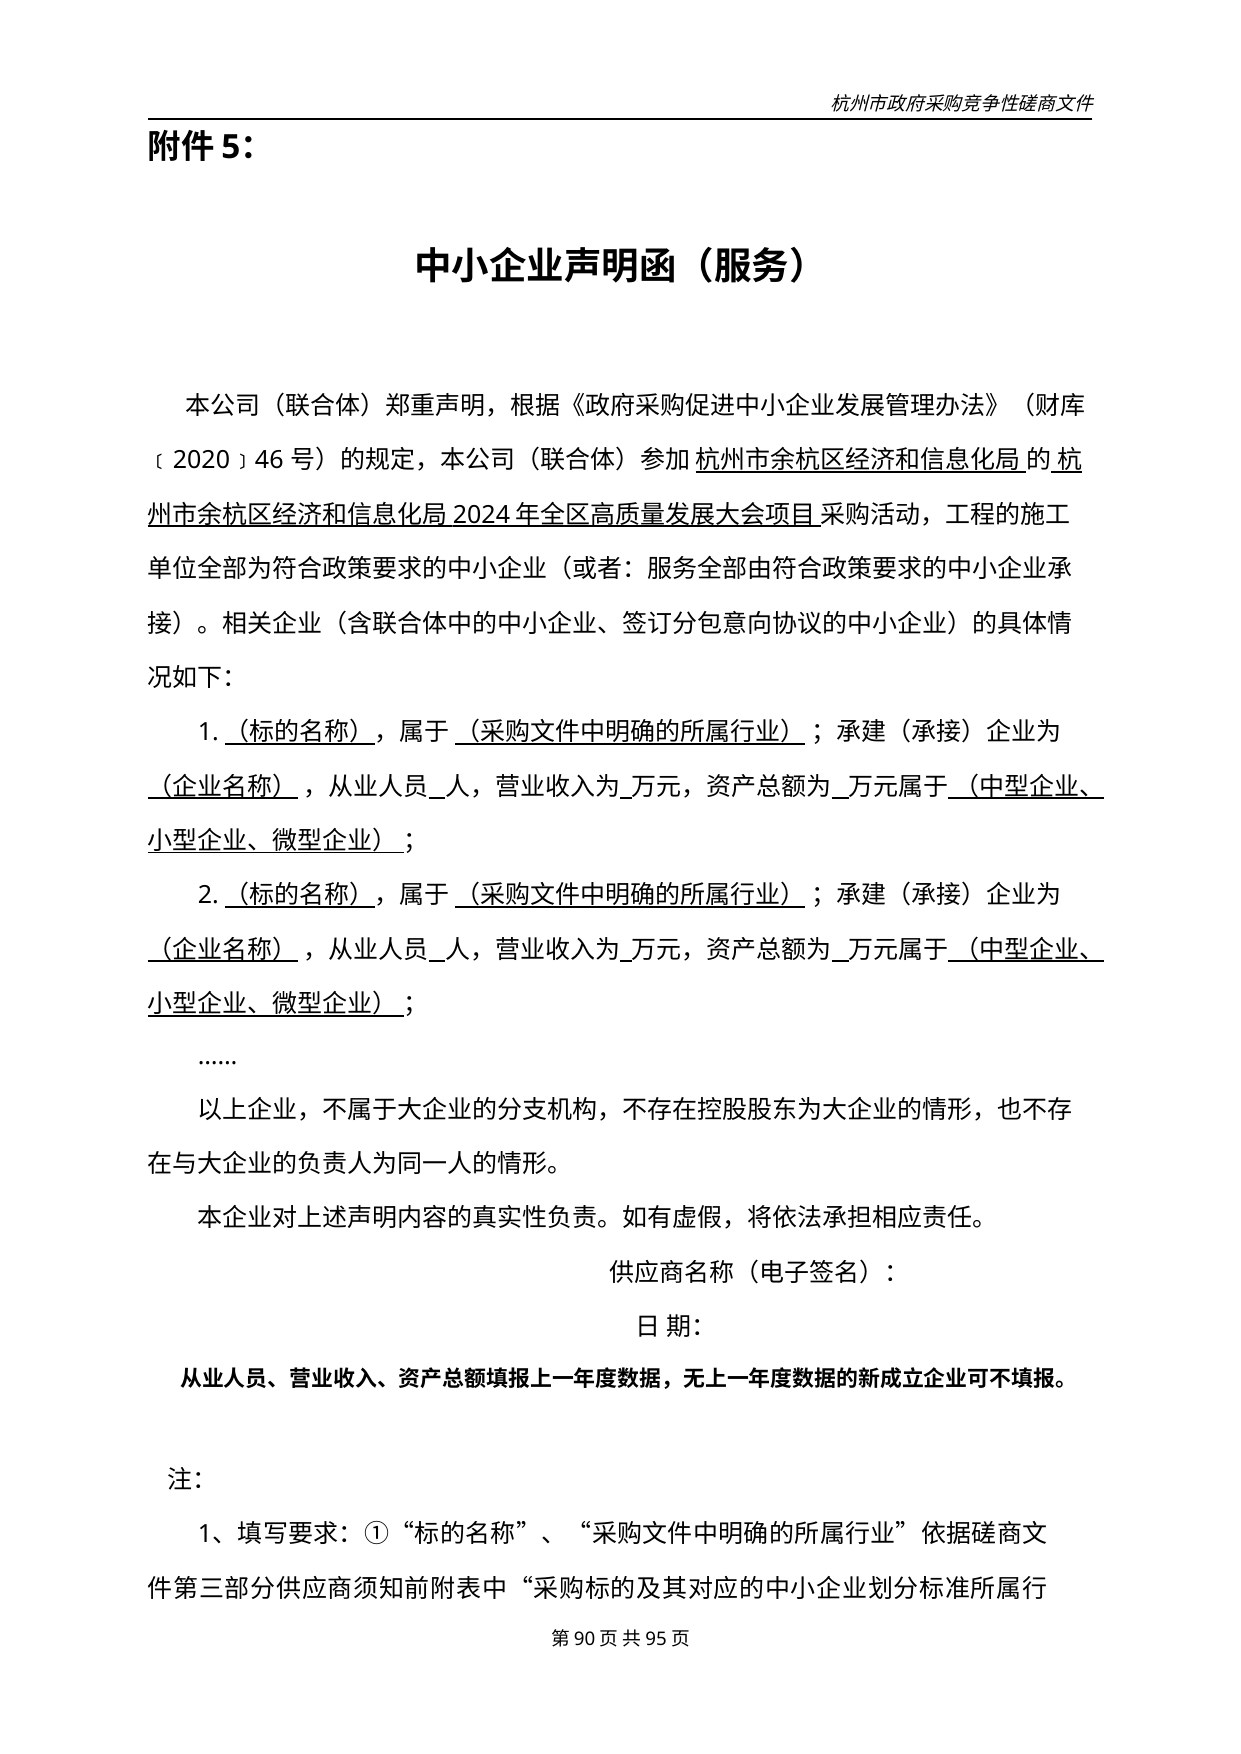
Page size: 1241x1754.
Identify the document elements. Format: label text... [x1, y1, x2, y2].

text 从业人员、营业收入、资产总额填报上一年度数据，无上一年度数据的新成立企业可不填报。 [148, 1361, 1092, 1393]
text …… [148, 1038, 1092, 1072]
text 日 期： [148, 1307, 976, 1343]
text 供应商名称（电子签名）： [148, 1252, 909, 1288]
text 以上企业，不属于大企业的分支机构，不存在控股股东为大企业的情形，也不存在与大企业的负责人为同一人的情形。 [148, 1089, 1092, 1180]
text 附件5： [148, 120, 1092, 168]
text 1. （标的名称），属于 （采购文件中明确的所属行业） ；承建（承接）企业为 （企业名称） ，从业人员 人，营业收入为 万元，资产总额为 万元属于 （中型企业、小型企业、微型企业） ； [148, 712, 1092, 857]
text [148, 1514, 1049, 1604]
text 本公司（联合体）郑重声明，根据《政府采购促进中小企业发展管理办法》（财库﹝2020﹞46 号）的规定，本公司（联合体）参加 杭州市余杭区经济和信息化局 的 杭州市余杭区经济和信息化局2024年全区高质量发展大会项目 采购活动，工程的施工单位全部为符合政策要求的中小企业（或者：服务全部由符合政策要求的中小企业承接）。相关企业（含联合体中的中小企业、签订分包意向协议的中小企业）的具体情况如下： [148, 386, 1092, 694]
text 本企业对上述声明内容的真实性负责。如有虚假，将依法承担相应责任。 [148, 1198, 1092, 1234]
text 2. （标的名称），属于 （采购文件中明确的所属行业） ；承建（承接）企业为 （企业名称） ，从业人员 人，营业收入为 万元，资产总额为 万元属于 （中型企业、小型企业、微型企业） ； [148, 875, 1092, 1020]
text 中小企业声明函（服务） [148, 236, 1092, 290]
text 注： [148, 1459, 1049, 1496]
